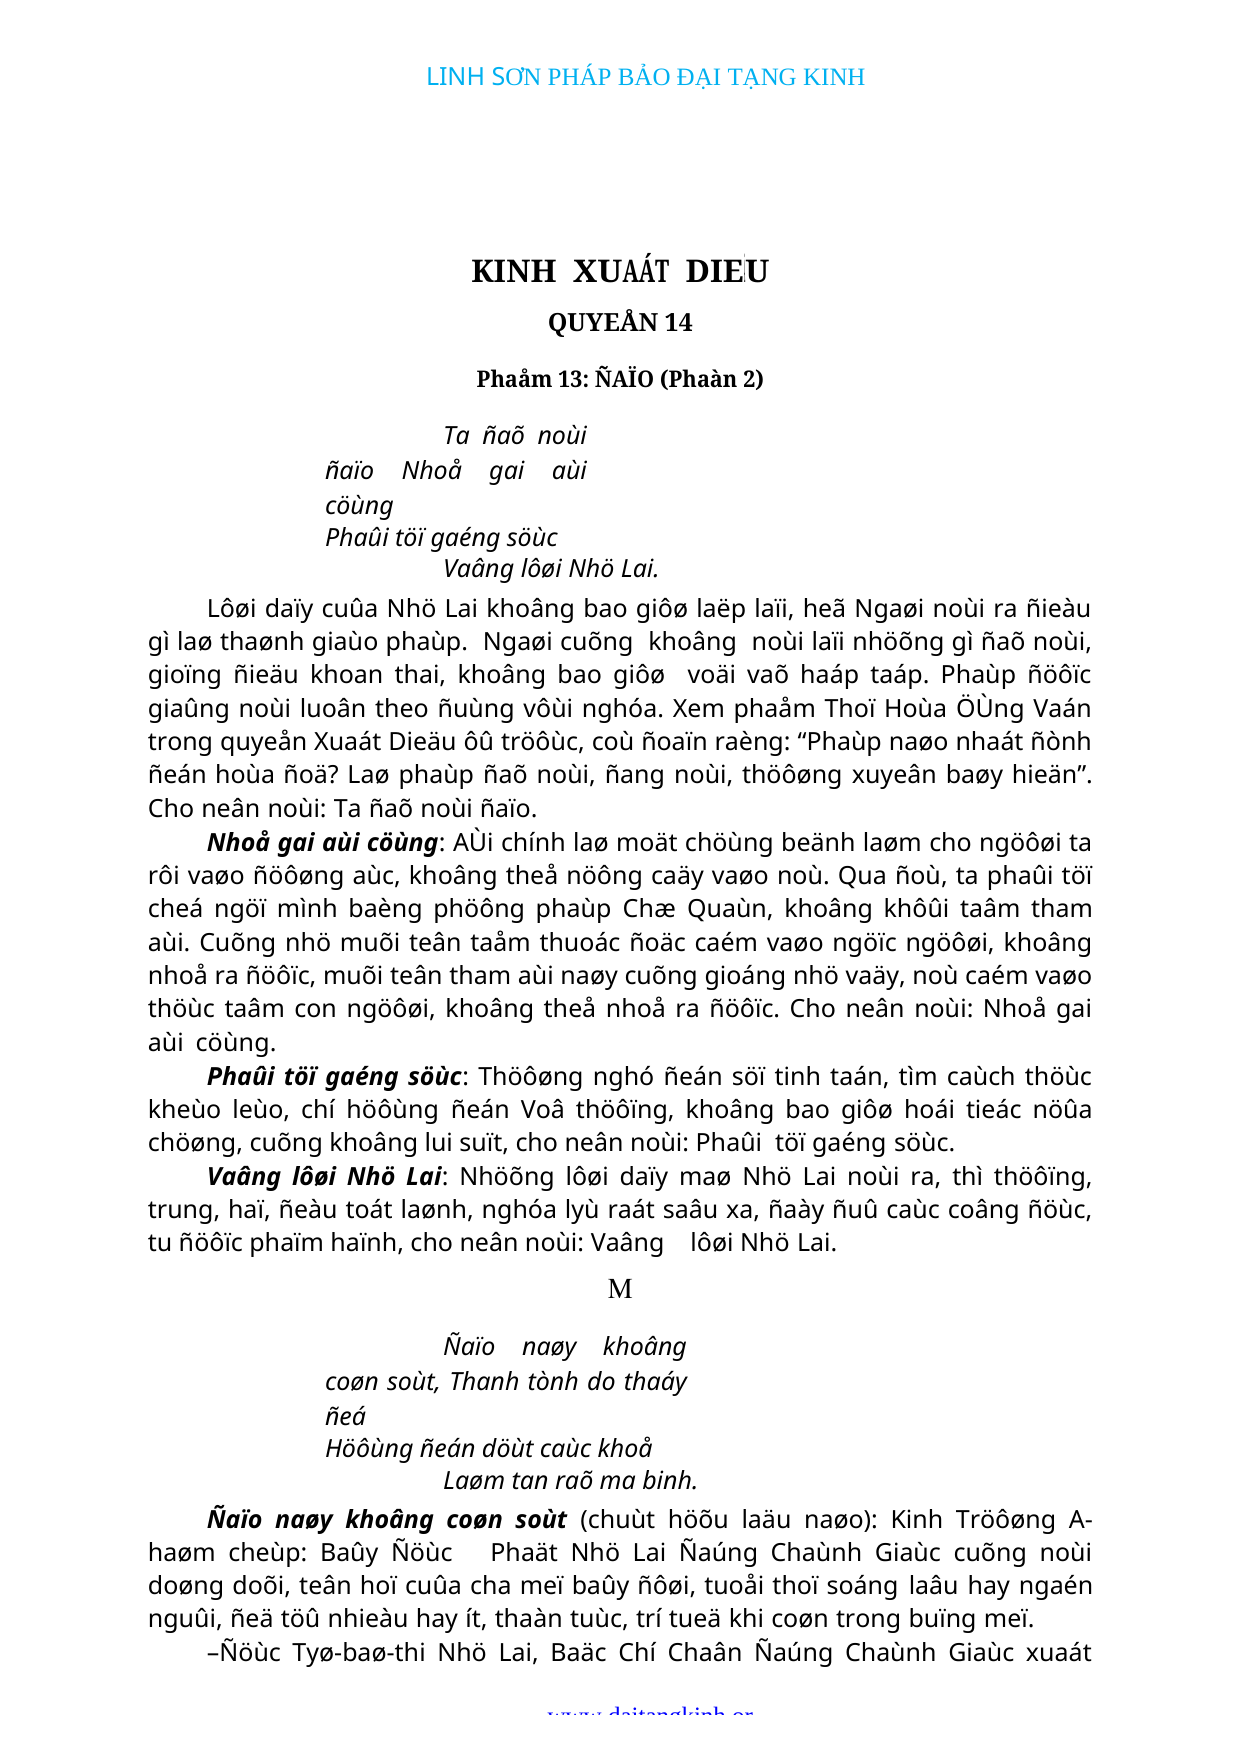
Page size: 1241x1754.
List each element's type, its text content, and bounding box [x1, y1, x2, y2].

text Nhoå gai aùi cöùng: AÙi chính laø moät chöùng beänh laøm cho ngöôøi ta rôi vaøo ñöôøng aùc, khoâng theå nöông caäy vaøo noù. Qua ñoù, ta phaûi töï cheá ngöï mình baèng phöông phaùp Chæ Quaùn, khoâng khôûi taâm tham aùi. Cuõng nhö muõi teân taåm thuoác ñoäc caém vaøo ngöïc ngöôøi, khoâng nhoå ra ñöôïc, muõi teân tham aùi naøy cuõng gioáng nhö vaäy, noù caém vaøo thöùc taâm con ngöôøi, khoâng theå nhoå ra ñöôïc. Cho neân noùi: Nhoå gai aùi cöùng. [148, 825, 1093, 1059]
text Ñaïo naøy khoâng coøn soùt, Thanh tònh do thaáy ñeá [325, 1328, 687, 1432]
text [148, 1635, 1093, 1668]
text Phaåm 13: ÑAÏO (Phaàn 2) [445, 363, 796, 394]
subtitle  [135, 1278, 1105, 1304]
text QUYEÅN 14 [445, 304, 796, 338]
text Laøm tan raõ ma binh. [443, 1464, 1105, 1495]
text Ñaïo naøy khoâng coøn soùt (chuùt höõu laäu naøo): Kinh Tröôøng A-haøm cheùp: Baûy Ñöùc Phaät Nhö Lai Ñaúng Chaùnh Giaùc cuõng noùi doøng doõi, teân hoï cuûa cha meï baûy ñôøi, tuoåi thoï soáng laâu hay ngaén nguûi, ñeä töû nhieàu hay ít, thaàn tuùc, trí tueä khi coøn trong buïng meï. [148, 1501, 1093, 1635]
text Ta ñaõ noùi ñaïo Nhoå gai aùi cöùng [325, 417, 587, 521]
text Phaûi töï gaéng söùc: Thöôøng nghó ñeán söï tinh taán, tìm caùch thöùc kheùo leùo, chí höôùng ñeán Voâ thöôïng, khoâng bao giôø hoái tieác nöûa chöøng, cuõng khoâng lui suït, cho neân noùi: Phaûi töï gaéng söùc. [148, 1059, 1093, 1159]
text Vaâng lôøi Nhö Lai: Nhöõng lôøi daïy maø Nhö Lai noùi ra, thì thöôïng, trung, haï, ñeàu toát laønh, nghóa lyù raát saâu xa, ñaày ñuû caùc coâng ñöùc, tu ñöôïc phaïm haïnh, cho neân noùi: Vaâng lôøi Nhö Lai. [148, 1159, 1093, 1259]
text Höôùng ñeán döùt caùc khoå [325, 1433, 1105, 1464]
text Phaûi töï gaéng söùc [325, 522, 1105, 553]
text Lôøi daïy cuûa Nhö Lai khoâng bao giôø laëp laïi, heã Ngaøi noùi ra ñieàu gì laø thaønh giaùo phaùp. Ngaøi cuõng khoâng noùi laïi nhöõng gì ñaõ noùi, gioïng ñieäu khoan thai, khoâng bao giôø voäi vaõ haáp taáp. Phaùp ñöôïc giaûng noùi luoân theo ñuùng vôùi nghóa. Xem phaåm Thoï Hoùa ÖÙng Vaán trong quyeån Xuaát Dieäu ôû tröôùc, coù ñoaïn raèng: “Phaùp naøo nhaát ñònh ñeán hoùa ñoä? Laø phaùp ñaõ noùi, ñang noùi, thöôøng xuyeân baøy hieän”. Cho neân noùi: Ta ñaõ noùi ñaïo. [148, 591, 1093, 825]
picture [535, 69, 540, 79]
title KINH XUAÁT DIEÄU [444, 249, 796, 292]
text Vaâng lôøi Nhö Lai. [443, 553, 1105, 584]
